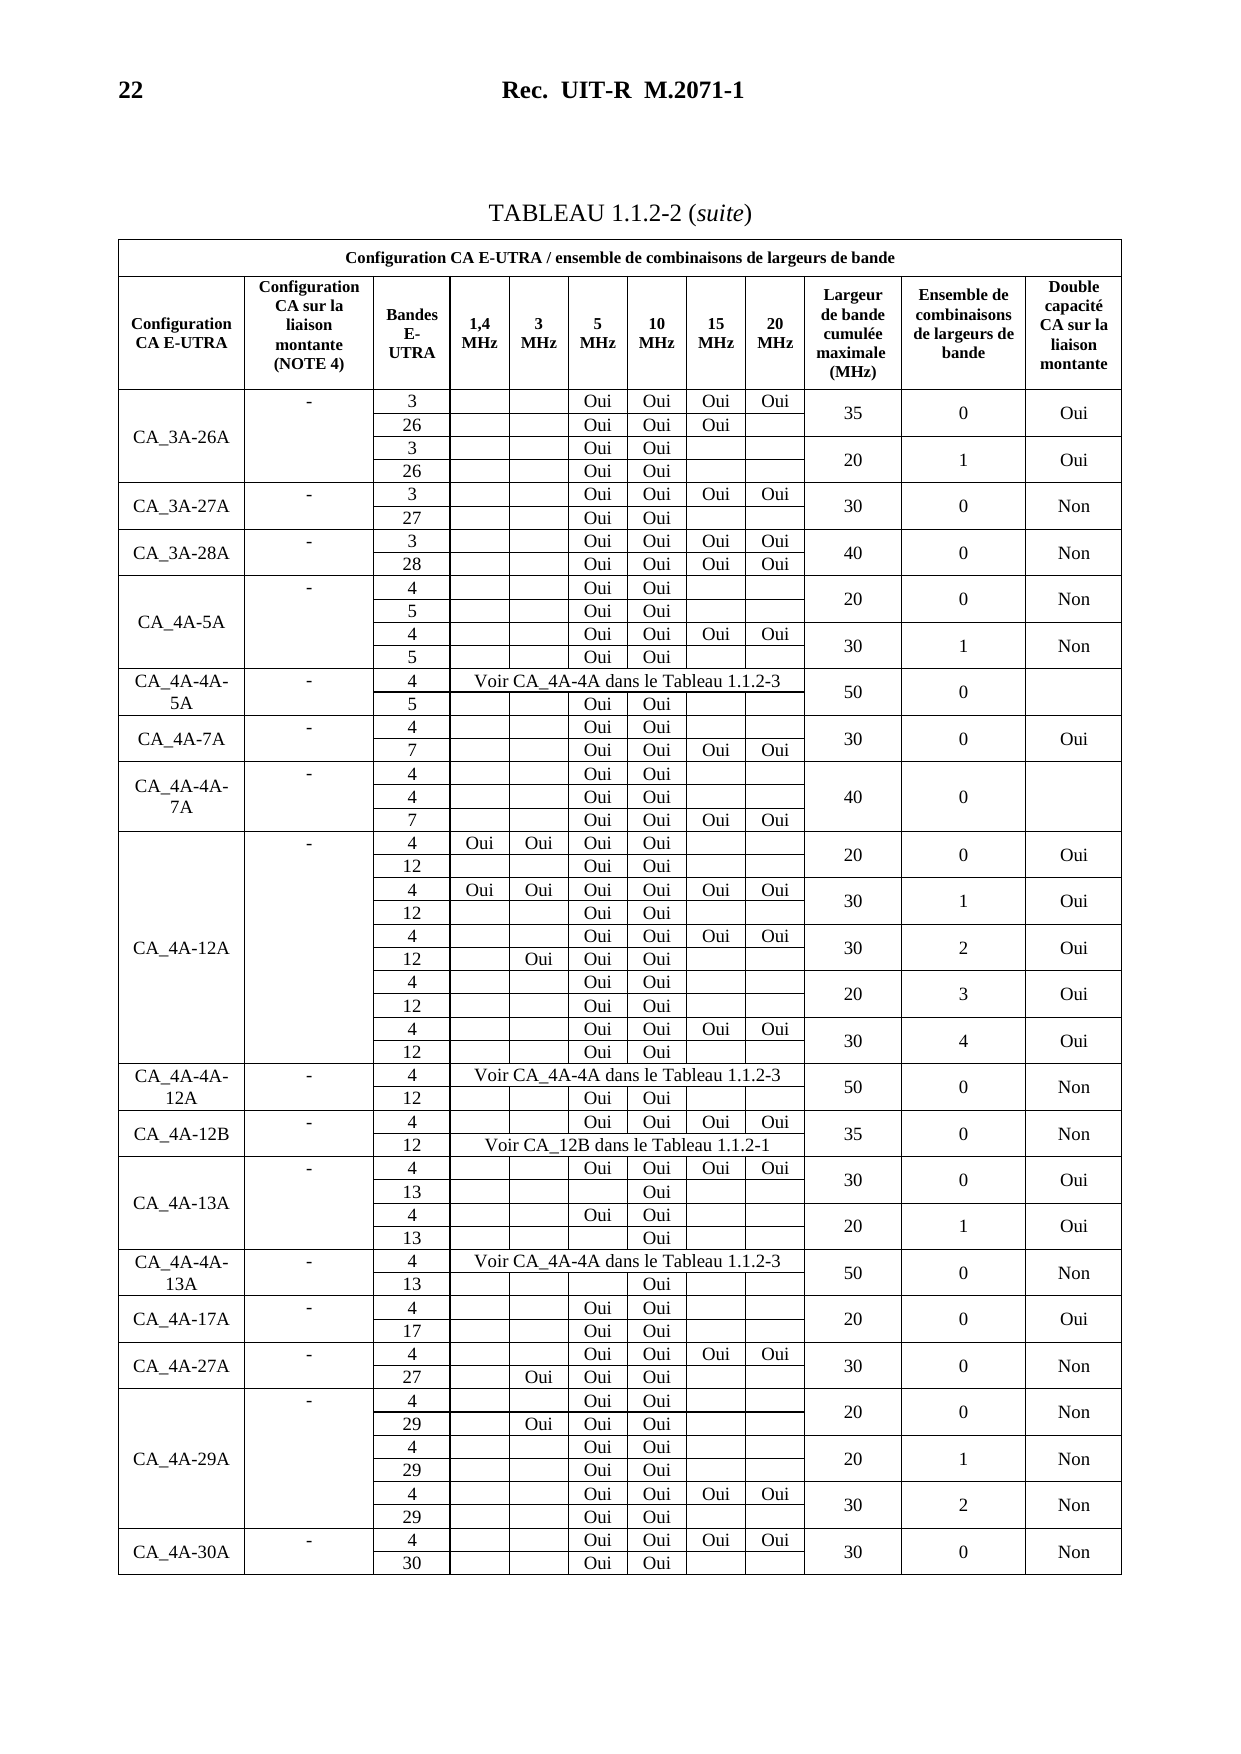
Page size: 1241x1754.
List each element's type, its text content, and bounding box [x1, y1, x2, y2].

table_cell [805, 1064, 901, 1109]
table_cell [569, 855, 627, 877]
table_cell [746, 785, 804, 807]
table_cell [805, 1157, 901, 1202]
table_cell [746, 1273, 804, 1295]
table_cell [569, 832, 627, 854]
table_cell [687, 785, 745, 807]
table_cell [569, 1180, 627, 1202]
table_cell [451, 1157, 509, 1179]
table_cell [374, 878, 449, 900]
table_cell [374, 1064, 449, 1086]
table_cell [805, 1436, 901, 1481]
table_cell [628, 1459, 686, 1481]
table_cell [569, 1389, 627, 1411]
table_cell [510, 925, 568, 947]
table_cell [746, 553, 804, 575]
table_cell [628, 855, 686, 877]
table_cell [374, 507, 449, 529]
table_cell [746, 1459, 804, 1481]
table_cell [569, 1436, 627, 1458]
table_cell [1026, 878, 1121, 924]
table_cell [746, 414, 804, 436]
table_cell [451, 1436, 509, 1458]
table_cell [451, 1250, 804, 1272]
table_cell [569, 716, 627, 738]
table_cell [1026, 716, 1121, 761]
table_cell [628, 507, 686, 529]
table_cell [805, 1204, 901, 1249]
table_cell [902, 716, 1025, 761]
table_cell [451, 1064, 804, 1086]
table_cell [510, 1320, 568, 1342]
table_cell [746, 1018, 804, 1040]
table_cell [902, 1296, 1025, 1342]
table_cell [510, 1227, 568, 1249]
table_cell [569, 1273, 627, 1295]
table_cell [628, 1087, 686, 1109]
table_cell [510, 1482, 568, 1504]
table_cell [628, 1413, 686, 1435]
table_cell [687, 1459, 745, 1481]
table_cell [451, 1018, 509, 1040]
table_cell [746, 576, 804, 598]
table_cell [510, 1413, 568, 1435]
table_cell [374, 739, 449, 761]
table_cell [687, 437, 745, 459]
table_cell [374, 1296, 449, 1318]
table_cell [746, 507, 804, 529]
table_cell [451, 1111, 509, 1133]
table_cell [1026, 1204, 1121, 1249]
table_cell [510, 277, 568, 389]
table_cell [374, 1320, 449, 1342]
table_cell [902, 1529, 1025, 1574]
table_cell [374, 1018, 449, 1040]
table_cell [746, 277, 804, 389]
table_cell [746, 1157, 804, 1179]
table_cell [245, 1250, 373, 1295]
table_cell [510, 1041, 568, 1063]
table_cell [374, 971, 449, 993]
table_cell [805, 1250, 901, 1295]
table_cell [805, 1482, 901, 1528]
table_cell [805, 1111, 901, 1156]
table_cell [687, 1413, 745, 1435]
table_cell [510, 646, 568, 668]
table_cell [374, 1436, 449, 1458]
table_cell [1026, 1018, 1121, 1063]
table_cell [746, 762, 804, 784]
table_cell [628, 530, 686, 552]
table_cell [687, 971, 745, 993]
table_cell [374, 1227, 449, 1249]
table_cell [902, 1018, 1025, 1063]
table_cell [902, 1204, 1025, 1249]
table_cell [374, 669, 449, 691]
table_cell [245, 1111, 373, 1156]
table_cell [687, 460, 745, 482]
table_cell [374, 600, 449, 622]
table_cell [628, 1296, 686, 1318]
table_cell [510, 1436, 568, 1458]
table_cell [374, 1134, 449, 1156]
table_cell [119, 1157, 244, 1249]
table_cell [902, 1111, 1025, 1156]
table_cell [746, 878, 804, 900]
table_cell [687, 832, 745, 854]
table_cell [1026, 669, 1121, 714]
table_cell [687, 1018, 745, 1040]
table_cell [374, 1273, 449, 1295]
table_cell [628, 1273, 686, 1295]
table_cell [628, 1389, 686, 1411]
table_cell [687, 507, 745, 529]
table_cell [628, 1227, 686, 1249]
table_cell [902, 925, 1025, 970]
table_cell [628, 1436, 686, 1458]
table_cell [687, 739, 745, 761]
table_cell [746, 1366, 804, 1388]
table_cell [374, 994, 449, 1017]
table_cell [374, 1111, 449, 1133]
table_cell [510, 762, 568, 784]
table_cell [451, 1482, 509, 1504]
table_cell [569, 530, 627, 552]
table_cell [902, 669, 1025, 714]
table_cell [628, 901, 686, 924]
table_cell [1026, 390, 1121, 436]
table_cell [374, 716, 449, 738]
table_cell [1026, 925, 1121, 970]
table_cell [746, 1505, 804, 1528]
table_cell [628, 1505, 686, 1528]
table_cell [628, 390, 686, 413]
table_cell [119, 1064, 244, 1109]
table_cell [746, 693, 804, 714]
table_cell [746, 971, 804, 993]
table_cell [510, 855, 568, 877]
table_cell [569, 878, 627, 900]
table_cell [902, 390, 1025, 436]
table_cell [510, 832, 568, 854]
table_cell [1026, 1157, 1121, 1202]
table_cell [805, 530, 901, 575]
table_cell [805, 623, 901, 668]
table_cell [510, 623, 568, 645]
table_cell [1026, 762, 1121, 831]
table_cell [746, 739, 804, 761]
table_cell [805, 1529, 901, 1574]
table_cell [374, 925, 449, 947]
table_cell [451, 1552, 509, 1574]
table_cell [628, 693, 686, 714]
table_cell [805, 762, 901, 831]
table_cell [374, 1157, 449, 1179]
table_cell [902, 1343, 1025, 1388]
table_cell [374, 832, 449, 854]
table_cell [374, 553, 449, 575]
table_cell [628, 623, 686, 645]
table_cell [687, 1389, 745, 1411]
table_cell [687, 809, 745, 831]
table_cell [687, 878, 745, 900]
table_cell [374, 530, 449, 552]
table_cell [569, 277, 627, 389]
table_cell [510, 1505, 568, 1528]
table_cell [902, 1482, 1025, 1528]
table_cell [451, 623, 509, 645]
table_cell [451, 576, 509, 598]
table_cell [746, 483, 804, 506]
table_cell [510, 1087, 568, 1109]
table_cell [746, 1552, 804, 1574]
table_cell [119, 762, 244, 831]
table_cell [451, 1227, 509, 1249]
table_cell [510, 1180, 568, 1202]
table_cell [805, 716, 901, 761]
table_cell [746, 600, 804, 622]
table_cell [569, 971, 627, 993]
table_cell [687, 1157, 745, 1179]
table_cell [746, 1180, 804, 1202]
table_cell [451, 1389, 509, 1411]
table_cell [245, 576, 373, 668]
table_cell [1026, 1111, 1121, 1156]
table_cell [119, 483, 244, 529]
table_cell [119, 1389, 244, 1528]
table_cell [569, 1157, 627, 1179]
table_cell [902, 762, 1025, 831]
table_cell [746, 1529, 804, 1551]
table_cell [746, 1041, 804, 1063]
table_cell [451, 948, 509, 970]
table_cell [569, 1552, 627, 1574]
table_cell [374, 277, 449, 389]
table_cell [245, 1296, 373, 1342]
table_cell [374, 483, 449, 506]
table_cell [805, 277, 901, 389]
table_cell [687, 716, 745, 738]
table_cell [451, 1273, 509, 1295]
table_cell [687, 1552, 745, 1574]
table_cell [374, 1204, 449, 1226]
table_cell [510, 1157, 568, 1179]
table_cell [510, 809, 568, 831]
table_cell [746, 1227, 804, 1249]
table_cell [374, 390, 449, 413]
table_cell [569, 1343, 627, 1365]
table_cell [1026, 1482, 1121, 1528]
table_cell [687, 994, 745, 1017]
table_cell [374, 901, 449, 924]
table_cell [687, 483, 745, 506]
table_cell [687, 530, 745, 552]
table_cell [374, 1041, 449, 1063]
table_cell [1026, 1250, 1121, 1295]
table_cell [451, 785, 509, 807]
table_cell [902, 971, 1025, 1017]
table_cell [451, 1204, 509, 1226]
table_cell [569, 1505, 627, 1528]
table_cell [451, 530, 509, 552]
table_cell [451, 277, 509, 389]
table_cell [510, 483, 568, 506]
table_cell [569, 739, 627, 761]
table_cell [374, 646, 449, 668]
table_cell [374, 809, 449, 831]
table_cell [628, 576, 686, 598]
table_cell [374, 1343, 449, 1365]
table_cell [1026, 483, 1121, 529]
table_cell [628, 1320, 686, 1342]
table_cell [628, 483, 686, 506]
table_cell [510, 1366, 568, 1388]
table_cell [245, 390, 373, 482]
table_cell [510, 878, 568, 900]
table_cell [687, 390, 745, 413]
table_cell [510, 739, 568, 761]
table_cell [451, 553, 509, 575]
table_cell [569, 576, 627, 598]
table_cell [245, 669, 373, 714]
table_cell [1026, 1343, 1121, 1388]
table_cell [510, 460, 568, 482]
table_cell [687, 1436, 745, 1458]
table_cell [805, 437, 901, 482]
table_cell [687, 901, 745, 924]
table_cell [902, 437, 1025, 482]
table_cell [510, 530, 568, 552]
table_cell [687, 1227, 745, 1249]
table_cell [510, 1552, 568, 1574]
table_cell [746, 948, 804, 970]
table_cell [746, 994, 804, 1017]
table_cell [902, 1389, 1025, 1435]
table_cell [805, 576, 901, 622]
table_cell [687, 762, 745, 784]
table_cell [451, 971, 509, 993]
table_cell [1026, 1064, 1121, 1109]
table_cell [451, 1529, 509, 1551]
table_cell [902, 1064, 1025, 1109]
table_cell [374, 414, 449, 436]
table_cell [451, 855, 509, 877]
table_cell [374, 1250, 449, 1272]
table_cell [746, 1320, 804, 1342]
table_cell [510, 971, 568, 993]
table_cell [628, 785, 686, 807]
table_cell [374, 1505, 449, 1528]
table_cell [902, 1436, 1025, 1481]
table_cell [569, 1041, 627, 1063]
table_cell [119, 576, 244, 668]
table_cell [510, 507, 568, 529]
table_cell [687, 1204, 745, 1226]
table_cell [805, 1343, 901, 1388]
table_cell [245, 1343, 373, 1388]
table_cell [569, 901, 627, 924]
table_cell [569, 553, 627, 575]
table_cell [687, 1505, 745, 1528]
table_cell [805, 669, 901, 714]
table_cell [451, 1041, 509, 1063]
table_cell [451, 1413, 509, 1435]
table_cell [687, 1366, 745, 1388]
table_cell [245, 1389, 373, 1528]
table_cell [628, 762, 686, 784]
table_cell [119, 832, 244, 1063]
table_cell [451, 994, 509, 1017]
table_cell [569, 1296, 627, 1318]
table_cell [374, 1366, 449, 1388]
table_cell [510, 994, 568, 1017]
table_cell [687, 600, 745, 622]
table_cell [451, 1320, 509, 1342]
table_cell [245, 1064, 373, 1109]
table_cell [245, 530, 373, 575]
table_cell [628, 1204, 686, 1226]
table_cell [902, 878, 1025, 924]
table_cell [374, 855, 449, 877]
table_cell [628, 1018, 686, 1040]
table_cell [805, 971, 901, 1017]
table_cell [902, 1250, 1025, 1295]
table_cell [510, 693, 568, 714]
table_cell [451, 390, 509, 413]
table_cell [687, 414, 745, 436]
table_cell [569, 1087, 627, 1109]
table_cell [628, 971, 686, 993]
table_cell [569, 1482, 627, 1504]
text TABLEAU 1.1.2-2 (suite) [118, 198, 1122, 226]
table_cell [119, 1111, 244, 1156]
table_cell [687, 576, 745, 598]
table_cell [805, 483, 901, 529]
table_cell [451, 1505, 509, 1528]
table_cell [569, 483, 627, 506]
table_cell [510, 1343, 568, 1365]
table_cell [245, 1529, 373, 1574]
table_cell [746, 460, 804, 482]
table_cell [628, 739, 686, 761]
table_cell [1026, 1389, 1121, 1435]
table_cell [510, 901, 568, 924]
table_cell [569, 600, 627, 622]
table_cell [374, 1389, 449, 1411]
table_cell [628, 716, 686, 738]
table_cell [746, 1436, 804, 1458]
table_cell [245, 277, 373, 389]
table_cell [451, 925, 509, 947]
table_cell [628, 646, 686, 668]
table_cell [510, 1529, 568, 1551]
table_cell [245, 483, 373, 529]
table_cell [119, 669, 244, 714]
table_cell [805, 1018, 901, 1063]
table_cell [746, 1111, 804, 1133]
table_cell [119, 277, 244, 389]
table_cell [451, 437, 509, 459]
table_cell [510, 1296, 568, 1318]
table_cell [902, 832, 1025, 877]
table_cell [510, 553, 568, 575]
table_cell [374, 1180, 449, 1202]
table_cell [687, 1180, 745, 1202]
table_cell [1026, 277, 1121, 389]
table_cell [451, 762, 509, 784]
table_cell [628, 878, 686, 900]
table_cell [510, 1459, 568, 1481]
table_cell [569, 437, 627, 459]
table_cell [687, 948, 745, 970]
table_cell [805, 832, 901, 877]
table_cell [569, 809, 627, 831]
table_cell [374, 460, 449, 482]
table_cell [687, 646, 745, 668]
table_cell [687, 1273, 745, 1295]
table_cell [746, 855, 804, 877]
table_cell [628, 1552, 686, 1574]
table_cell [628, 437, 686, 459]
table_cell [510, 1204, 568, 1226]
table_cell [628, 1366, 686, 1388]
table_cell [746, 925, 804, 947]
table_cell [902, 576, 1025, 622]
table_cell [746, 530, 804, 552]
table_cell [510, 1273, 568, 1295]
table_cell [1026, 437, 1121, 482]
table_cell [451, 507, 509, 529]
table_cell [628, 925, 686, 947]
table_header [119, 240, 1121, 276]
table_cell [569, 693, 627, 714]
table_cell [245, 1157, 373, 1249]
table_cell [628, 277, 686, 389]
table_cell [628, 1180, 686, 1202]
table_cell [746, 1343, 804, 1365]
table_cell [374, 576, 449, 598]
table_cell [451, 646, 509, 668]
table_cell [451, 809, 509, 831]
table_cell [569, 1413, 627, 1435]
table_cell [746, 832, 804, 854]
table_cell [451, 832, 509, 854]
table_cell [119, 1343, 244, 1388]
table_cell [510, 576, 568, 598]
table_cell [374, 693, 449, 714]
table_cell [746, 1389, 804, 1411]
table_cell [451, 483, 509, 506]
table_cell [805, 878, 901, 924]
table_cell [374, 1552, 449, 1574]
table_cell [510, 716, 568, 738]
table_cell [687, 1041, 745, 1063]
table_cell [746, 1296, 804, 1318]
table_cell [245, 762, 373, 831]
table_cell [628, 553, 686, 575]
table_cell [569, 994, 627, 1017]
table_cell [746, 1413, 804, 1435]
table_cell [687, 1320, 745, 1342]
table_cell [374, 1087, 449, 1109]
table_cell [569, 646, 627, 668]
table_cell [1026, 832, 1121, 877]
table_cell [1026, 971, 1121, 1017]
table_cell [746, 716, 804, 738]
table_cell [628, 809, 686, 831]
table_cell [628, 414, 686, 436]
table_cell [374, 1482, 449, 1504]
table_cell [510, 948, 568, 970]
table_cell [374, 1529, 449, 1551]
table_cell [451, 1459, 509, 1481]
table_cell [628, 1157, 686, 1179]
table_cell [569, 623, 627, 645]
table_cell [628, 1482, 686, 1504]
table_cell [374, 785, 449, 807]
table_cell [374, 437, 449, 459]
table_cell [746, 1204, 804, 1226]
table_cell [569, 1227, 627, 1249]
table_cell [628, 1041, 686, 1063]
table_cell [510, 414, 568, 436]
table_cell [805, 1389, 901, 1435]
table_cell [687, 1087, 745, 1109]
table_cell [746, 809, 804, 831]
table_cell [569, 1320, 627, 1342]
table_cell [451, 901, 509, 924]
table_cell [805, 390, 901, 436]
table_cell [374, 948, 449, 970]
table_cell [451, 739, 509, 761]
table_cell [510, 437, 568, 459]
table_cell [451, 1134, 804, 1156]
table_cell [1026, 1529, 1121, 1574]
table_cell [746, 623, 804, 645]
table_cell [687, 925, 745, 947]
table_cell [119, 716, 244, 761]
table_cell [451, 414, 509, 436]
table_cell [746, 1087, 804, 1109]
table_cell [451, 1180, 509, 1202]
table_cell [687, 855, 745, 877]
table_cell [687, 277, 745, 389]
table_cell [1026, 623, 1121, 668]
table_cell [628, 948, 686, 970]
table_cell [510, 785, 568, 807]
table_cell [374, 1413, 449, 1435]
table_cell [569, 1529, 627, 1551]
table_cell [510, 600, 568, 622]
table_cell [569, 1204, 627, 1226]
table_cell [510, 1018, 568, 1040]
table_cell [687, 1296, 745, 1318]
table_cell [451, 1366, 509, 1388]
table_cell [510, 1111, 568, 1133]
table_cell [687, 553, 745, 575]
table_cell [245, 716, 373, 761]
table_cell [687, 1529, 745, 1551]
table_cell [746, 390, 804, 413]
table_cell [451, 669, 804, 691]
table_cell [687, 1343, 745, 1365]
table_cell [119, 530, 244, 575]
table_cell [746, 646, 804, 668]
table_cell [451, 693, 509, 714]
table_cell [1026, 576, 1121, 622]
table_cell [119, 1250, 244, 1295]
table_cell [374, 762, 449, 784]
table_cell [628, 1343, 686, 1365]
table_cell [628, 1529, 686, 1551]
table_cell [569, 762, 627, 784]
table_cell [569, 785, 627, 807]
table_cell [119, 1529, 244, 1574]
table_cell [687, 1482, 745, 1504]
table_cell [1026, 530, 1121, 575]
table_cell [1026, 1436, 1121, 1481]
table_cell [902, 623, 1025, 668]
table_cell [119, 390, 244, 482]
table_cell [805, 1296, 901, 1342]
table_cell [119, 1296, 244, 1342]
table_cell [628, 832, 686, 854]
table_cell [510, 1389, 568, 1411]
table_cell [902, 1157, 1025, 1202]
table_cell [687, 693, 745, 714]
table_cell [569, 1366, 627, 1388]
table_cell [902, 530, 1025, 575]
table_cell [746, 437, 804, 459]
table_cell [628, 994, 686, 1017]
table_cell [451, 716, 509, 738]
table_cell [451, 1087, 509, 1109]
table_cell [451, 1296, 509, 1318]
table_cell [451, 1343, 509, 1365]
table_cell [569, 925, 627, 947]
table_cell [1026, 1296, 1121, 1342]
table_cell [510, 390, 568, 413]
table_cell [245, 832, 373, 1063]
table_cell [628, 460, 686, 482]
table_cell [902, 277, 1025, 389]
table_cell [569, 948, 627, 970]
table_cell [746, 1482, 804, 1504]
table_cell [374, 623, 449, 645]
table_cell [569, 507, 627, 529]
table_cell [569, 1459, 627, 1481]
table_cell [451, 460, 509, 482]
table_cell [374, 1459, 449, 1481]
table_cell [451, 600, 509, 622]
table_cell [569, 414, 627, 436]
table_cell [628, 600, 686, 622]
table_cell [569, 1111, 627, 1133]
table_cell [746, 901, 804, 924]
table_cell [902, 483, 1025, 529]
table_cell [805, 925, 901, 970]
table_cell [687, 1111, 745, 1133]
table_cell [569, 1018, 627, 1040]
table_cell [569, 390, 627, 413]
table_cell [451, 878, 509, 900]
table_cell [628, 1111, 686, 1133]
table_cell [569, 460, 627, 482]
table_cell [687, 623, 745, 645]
